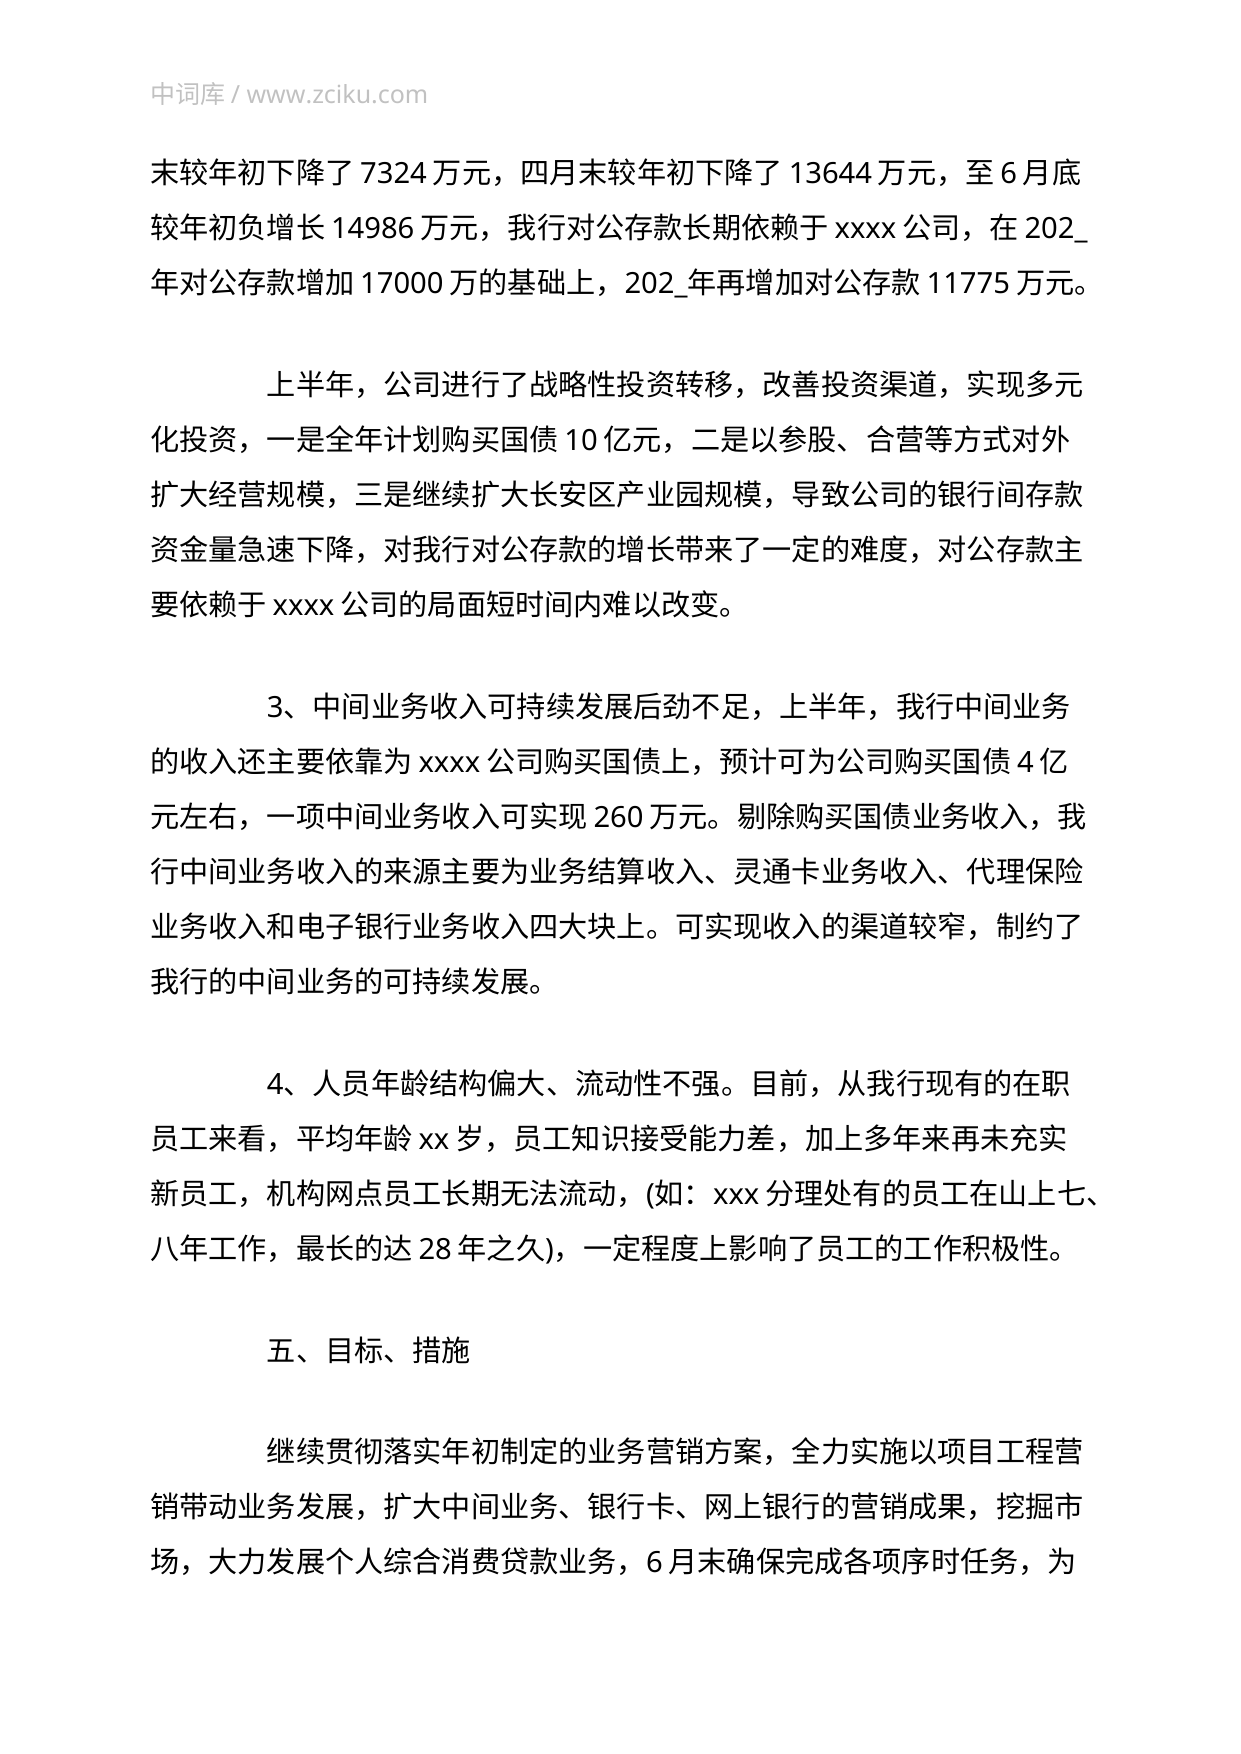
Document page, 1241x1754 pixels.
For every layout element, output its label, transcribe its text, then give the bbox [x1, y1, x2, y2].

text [150, 1429, 1090, 1581]
text 3、中间业务收入可持续发展后劲不足，上半年，我行中间业务的收入还主要依靠为xxxx公司购买国债上，预计可为公司购买国债4亿元左右，一项中间业务收入可实现260万元。剔除购买国债业务收入，我行中间业务收入的来源主要为业务结算收入、灵通卡业务收入、代理保险业务收入和电子银行业务收入四大块上。可实现收入的渠道较窄，制约了我行的中间业务的可持续发展。 [150, 684, 1090, 1001]
text 4、人员年龄结构偏大、流动性不强。目前，从我行现有的在职员工来看，平均年龄xx岁，员工知识接受能力差，加上多年来再未充实新员工，机构网点员工长期无法流动，(如：xxx分理处有的员工在山上七、八年工作，最长的达28年之久)，一定程度上影响了员工的工作积极性。 [150, 1060, 1090, 1268]
text 五、目标、措施 [150, 1327, 1090, 1369]
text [150, 150, 1090, 302]
text 上半年，公司进行了战略性投资转移，改善投资渠道，实现多元化投资，一是全年计划购买国债10亿元，二是以参股、合营等方式对外扩大经营规模，三是继续扩大长安区产业园规模，导致公司的银行间存款资金量急速下降，对我行对公存款的增长带来了一定的难度，对公存款主要依赖于xxxx公司的局面短时间内难以改变。 [150, 362, 1090, 624]
